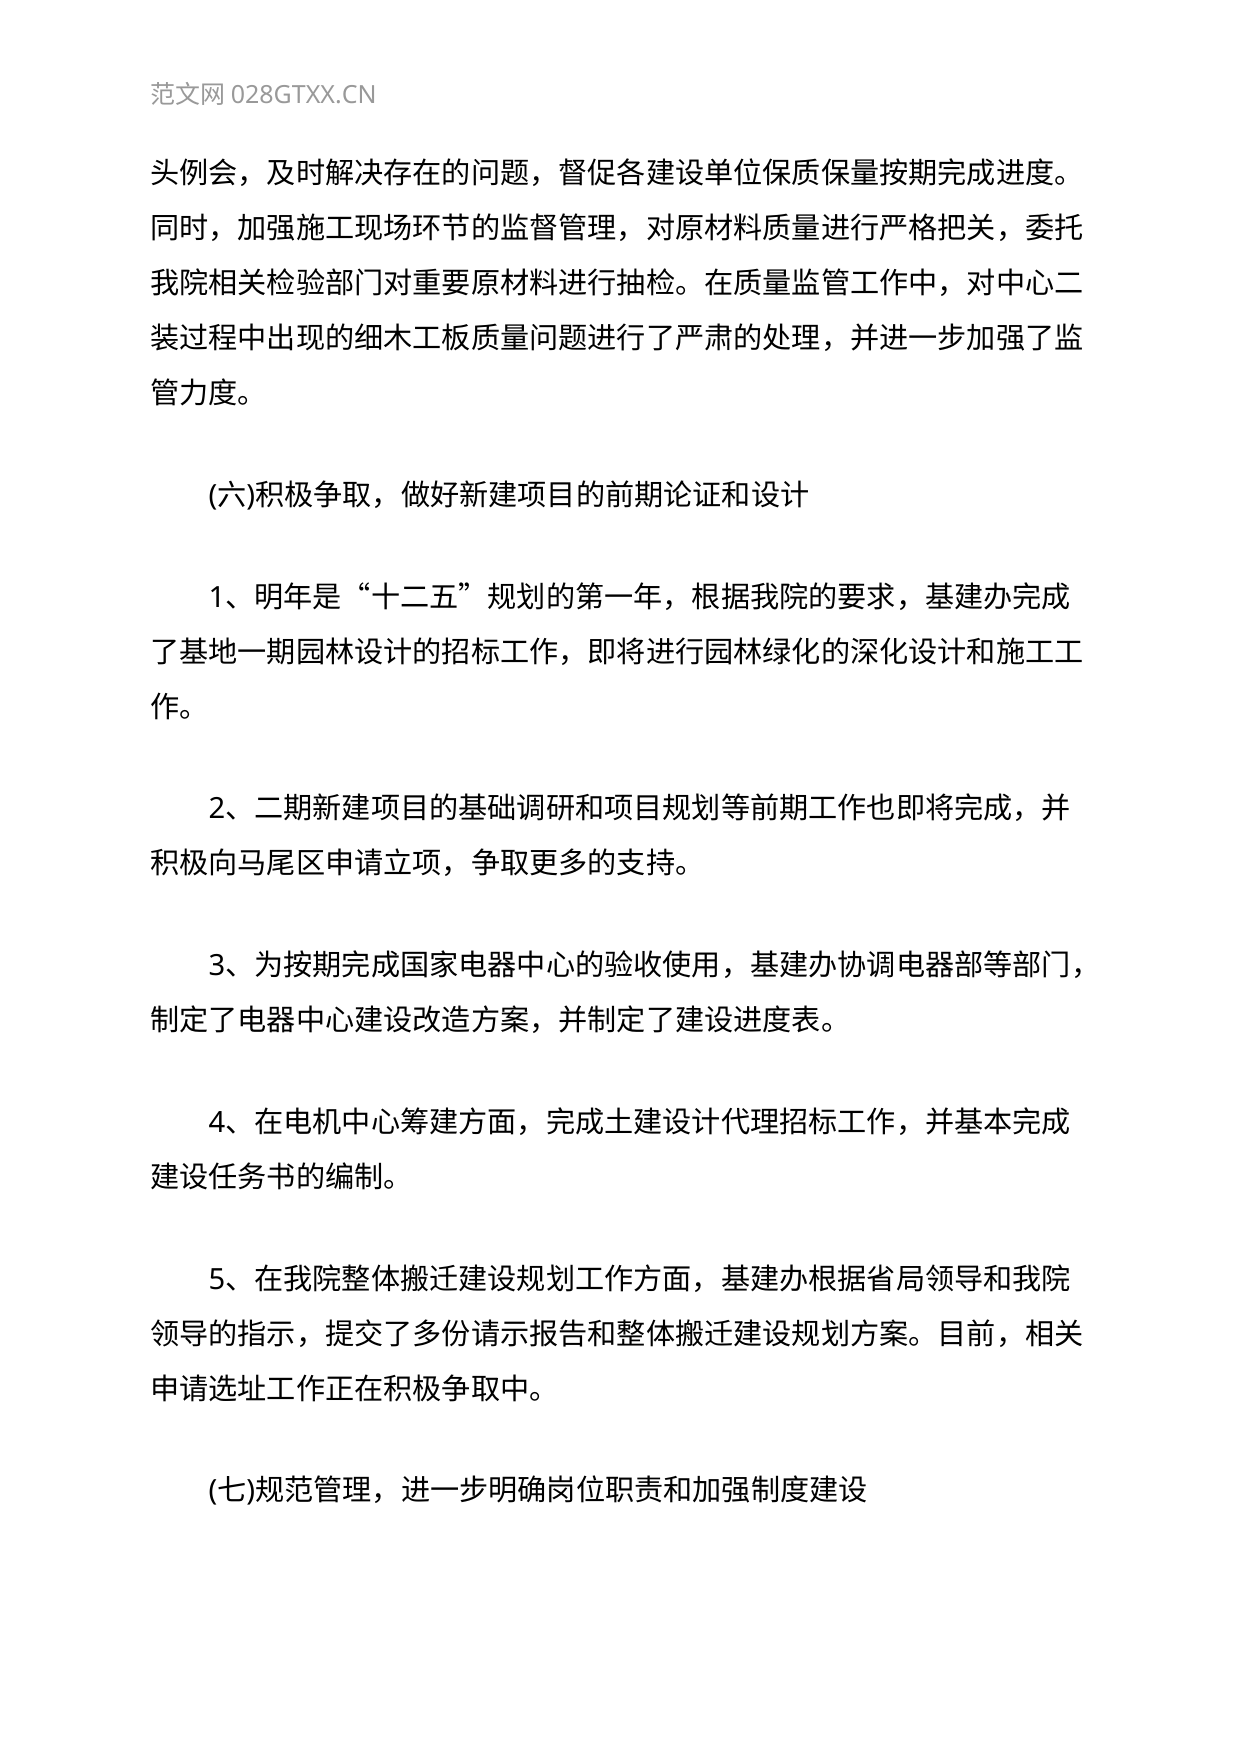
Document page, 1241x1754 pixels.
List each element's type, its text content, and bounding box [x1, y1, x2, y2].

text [150, 150, 1090, 412]
text 4、在电机中心筹建方面，完成土建设计代理招标工作，并基本完成建设任务书的编制。 [150, 1098, 1090, 1196]
text 5、在我院整体搬迁建设规划工作方面，基建办根据省局领导和我院领导的指示，提交了多份请示报告和整体搬迁建设规划方案。目前，相关申请选址工作正在积极争取中。 [150, 1255, 1090, 1407]
text 1、明年是“十二五”规划的第一年，根据我院的要求，基建办完成了基地一期园林设计的招标工作，即将进行园林绿化的深化设计和施工工作。 [150, 573, 1090, 726]
text 2、二期新建项目的基础调研和项目规划等前期工作也即将完成，并积极向马尾区申请立项，争取更多的支持。 [150, 785, 1090, 882]
text (六)积极争取，做好新建项目的前期论证和设计 [150, 471, 1090, 514]
text 3、为按期完成国家电器中心的验收使用，基建办协调电器部等部门，制定了电器中心建设改造方案，并制定了建设进度表。 [150, 942, 1090, 1039]
text (七)规范管理，进一步明确岗位职责和加强制度建设 [150, 1467, 1090, 1509]
